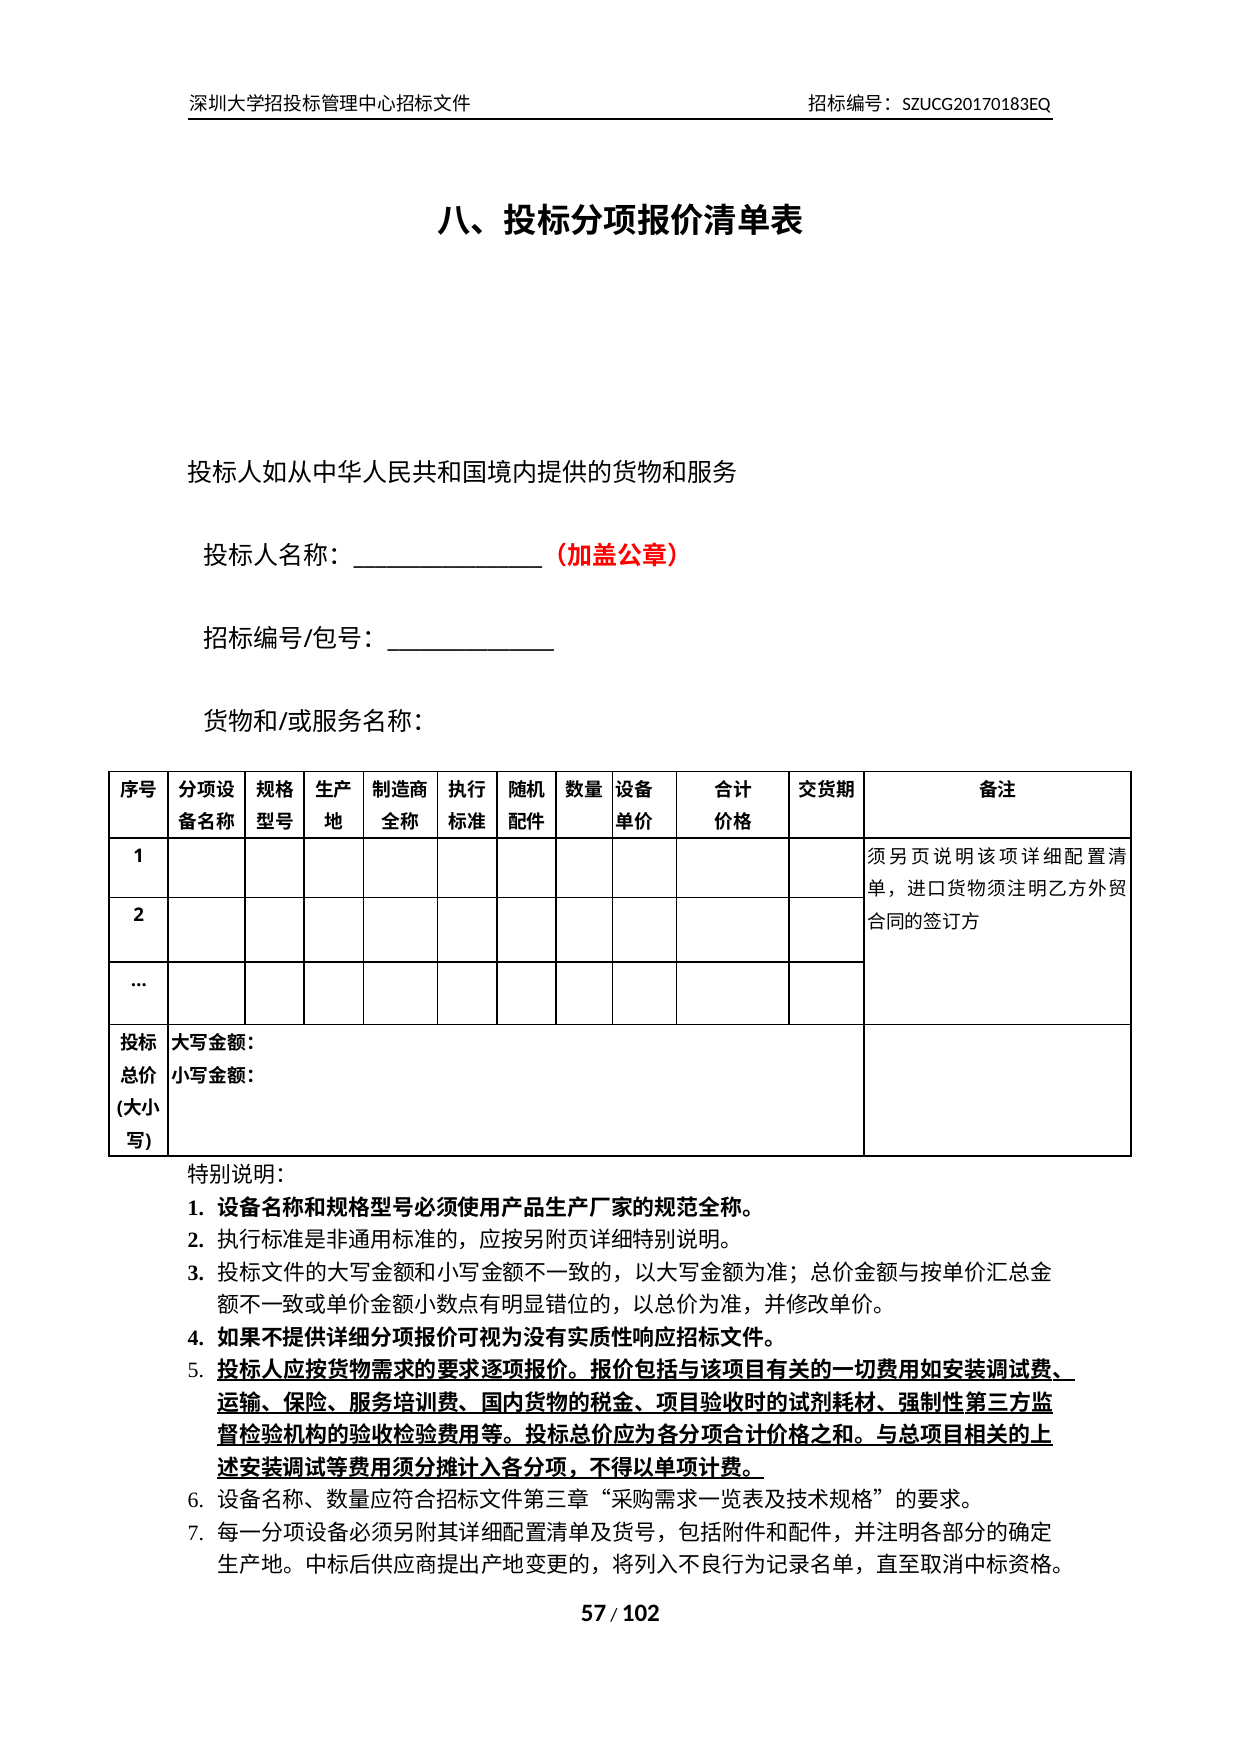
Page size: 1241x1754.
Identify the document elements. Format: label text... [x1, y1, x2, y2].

subtitle 八、投标分项报价清单表 [187, 186, 1053, 251]
table_header 规格型号 [246, 772, 303, 837]
text 投标人名称：_________________（加盖公章） [203, 521, 1053, 586]
table_header 设备 单价 [613, 772, 676, 837]
table_cell [498, 963, 555, 1024]
table_cell [364, 898, 437, 961]
table_cell [790, 839, 863, 896]
list 投标文件的大写金额和小写金额不一致的，以大写金额为准；总价金额与按单价汇总金额不一致或单价金额小数点有明显错位的，以总价为准，并修改单价。 [187, 1254, 1053, 1319]
table_cell [169, 898, 244, 961]
table_cell [169, 963, 244, 1024]
table_header 随机配件 [498, 772, 555, 837]
table_header 合计 价格 [677, 772, 788, 837]
table_cell [865, 1025, 1130, 1155]
table_cell [305, 963, 363, 1024]
table_cell [169, 839, 244, 896]
table_cell [246, 839, 303, 896]
table_header 交货期 [790, 772, 863, 837]
table_cell [438, 839, 496, 896]
list 投标人应按货物需求的要求逐项报价。报价包括与该项目有关的一切费用如安装调试费、运输、保险、服务培训费、国内货物的税金、项目验收时的试剂耗材、强制性第三方监督检验机构的验收检验费用等。投标总价应为各分项合计价格之和。与总项目相关的上述安装调试等费用须分摊计入各分项，不得以单项计费。 [187, 1352, 1053, 1482]
text 投标人如从中华人民共和国境内提供的货物和服务 [187, 438, 1053, 503]
table_cell [790, 898, 863, 961]
table_cell [557, 898, 612, 961]
text 特别说明： [187, 1157, 1053, 1189]
table_cell [613, 963, 676, 1024]
table_header 执行标准 [438, 772, 496, 837]
list 设备名称、数量应符合招标文件第三章“采购需求一览表及技术规格”的要求。 [187, 1482, 1053, 1514]
table_cell [613, 839, 676, 896]
table_cell [557, 839, 612, 896]
list 如果不提供详细分项报价可视为没有实质性响应招标文件。 [187, 1319, 1053, 1352]
table_cell [305, 839, 363, 896]
table_header 数量 [557, 772, 612, 837]
table_header 备注 [865, 772, 1130, 837]
table_header 序号 [110, 772, 167, 837]
text 招标编号/包号：_______________ [203, 604, 1053, 669]
table_cell [677, 839, 788, 896]
table_cell [613, 898, 676, 961]
table_cell 须另页说明该项详细配置清单，进口货物须注明乙方外贸合同的签订方 [865, 839, 1130, 1024]
table_cell [677, 963, 788, 1024]
table_cell [364, 839, 437, 896]
table_cell [438, 898, 496, 961]
table_cell [305, 898, 363, 961]
list 执行标准是非通用标准的，应按另附页详细特别说明。 [187, 1222, 1053, 1254]
table_cell [246, 898, 303, 961]
table_header 生产地 [305, 772, 363, 837]
table_cell 大写金额： 小写金额： [169, 1025, 863, 1155]
table_cell [498, 839, 555, 896]
table_cell [677, 898, 788, 961]
table_header 制造商全称 [364, 772, 437, 837]
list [187, 1514, 1053, 1579]
table_cell [246, 963, 303, 1024]
table_header 分项设备名称 [169, 772, 244, 837]
text 货物和/或服务名称： [203, 687, 1053, 752]
table_cell [438, 963, 496, 1024]
table_cell [498, 898, 555, 961]
table_cell … [110, 963, 167, 1024]
list 设备名称和规格型号必须使用产品生产厂家的规范全称。 [187, 1189, 1053, 1222]
table_cell 投标总价 (大小写) [110, 1025, 167, 1155]
table_cell [364, 963, 437, 1024]
table_cell [790, 963, 863, 1024]
table_cell 2 [110, 898, 167, 961]
table_cell 1 [110, 839, 167, 896]
table_cell [557, 963, 612, 1024]
